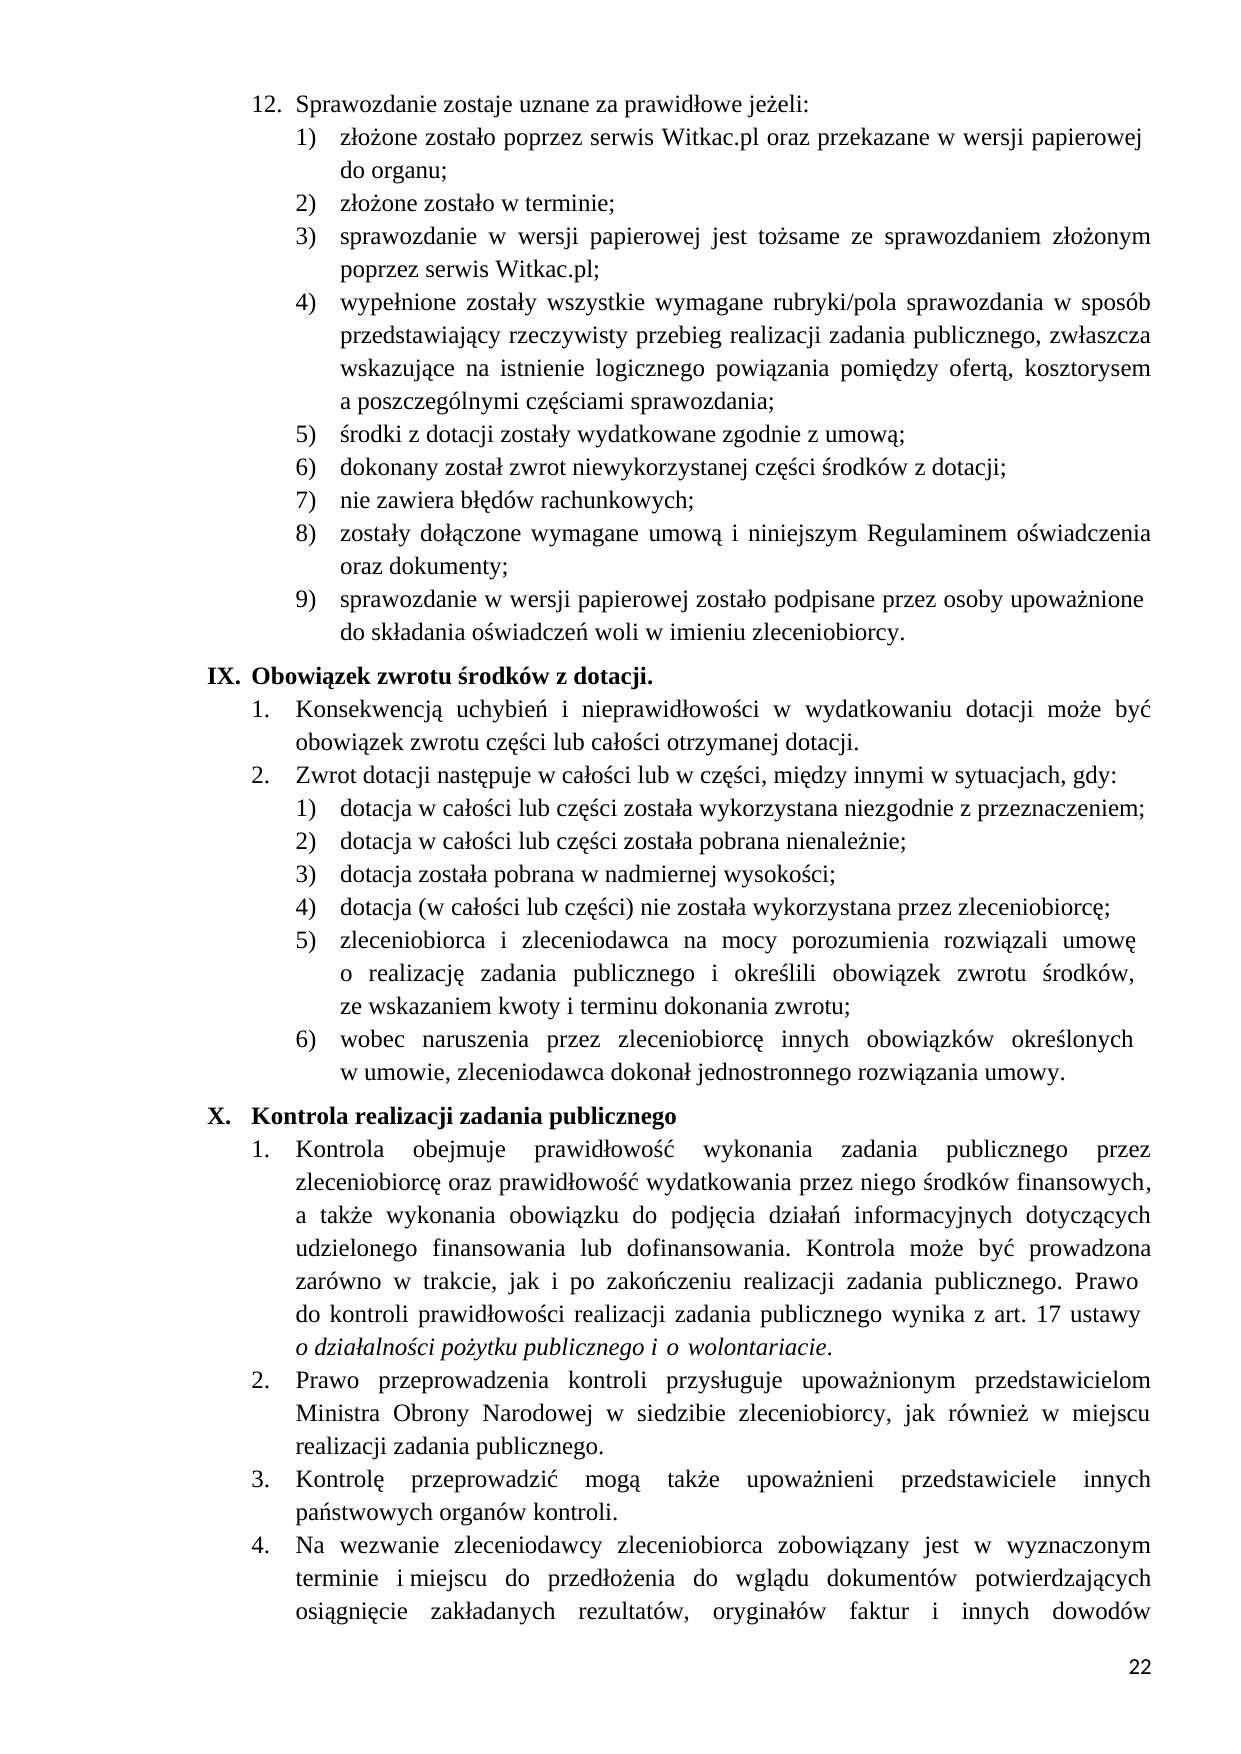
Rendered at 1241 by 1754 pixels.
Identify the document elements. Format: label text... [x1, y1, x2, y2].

list sprawozdanie w wersji papierowej zostało podpisane przez osoby upoważnione do składania oświadczeń woli w imieniu zleceniobiorcy. [295, 584, 1152, 646]
list dotacja w całości lub części została pobrana nienależnie; [295, 826, 1152, 855]
list dotacja została pobrana w nadmiernej wysokości; [295, 859, 1152, 888]
list Konsekwencją uchybień i nieprawidłowości w wydatkowaniu dotacji może być obowiązek zwrotu części lub całości otrzymanej dotacji. [251, 694, 1152, 756]
list sprawozdanie w wersji papierowej jest tożsame ze sprawozdaniem złożonym poprzez serwis Witkac.pl; [295, 221, 1152, 282]
list dotacja (w całości lub części) nie została wykorzystana przez zleceniobiorcę; [295, 892, 1152, 921]
list wobec naruszenia przez zleceniobiorcę innych obowiązków określonych w umowie, zleceniodawca dokonał jednostronnego rozwiązania umowy. [295, 1024, 1152, 1086]
list złożone zostało w terminie; [295, 188, 1152, 216]
list Zwrot dotacji następuje w całości lub w części, między innymi w sytuacjach, gdy: [251, 760, 1152, 789]
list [251, 1530, 1152, 1625]
list dotacja w całości lub części została wykorzystana niezgodnie z przeznaczeniem; [295, 793, 1152, 822]
list zostały dołączone wymagane umową i niniejszym Regulaminem oświadczenia oraz dokumenty; [295, 518, 1152, 580]
list nie zawiera błędów rachunkowych; [295, 485, 1152, 514]
list Sprawozdanie zostaje uznane za prawidłowe jeżeli: [251, 89, 1152, 117]
list dokonany został zwrot niewykorzystanej części środków z dotacji; [295, 452, 1152, 481]
list złożone zostało poprzez serwis Witkac.pl oraz przekazane w wersji papierowej do organu; [295, 122, 1152, 183]
list zleceniobiorca i zleceniodawca na mocy porozumienia rozwiązali umowę o realizację zadania publicznego i określili obowiązek zwrotu środków, ze wskazaniem kwoty i terminu dokonania zwrotu; [295, 925, 1152, 1020]
list wypełnione zostały wszystkie wymagane rubryki/pola sprawozdania w sposób przedstawiający rzeczywisty przebieg realizacji zadania publicznego, zwłaszcza wskazujące na istnienie logicznego powiązania pomiędzy ofertą, kosztorysem a poszczególnymi częściami sprawozdania; [295, 287, 1152, 414]
list Obowiązek zwrotu środków z dotacji. [207, 661, 1152, 690]
list Kontrola obejmuje prawidłowość wykonania zadania publicznego przez zleceniobiorcę oraz prawidłowość wydatkowania przez niego środków finansowych, a także wykonania obowiązku do podjęcia działań informacyjnych dotyczących udzielonego finansowania lub dofinansowania. Kontrola może być prowadzona zarówno w trakcie, jak i po zakończeniu realizacji zadania publicznego. Prawo do kontroli prawidłowości realizacji zadania publicznego wynika z art. 17 ustawy o działalności pożytku publicznego i o wolontariacie. [251, 1134, 1152, 1361]
list Kontrola realizacji zadania publicznego [207, 1101, 1152, 1130]
list środki z dotacji zostały wydatkowane zgodnie z umową; [295, 419, 1152, 448]
list Kontrolę przeprowadzić mogą także upoważnieni przedstawiciele innych państwowych organów kontroli. [251, 1464, 1152, 1526]
list Prawo przeprowadzenia kontroli przysługuje upoważnionym przedstawicielom Ministra Obrony Narodowej w siedzibie zleceniobiorcy, jak również w miejscu realizacji zadania publicznego. [251, 1365, 1152, 1460]
